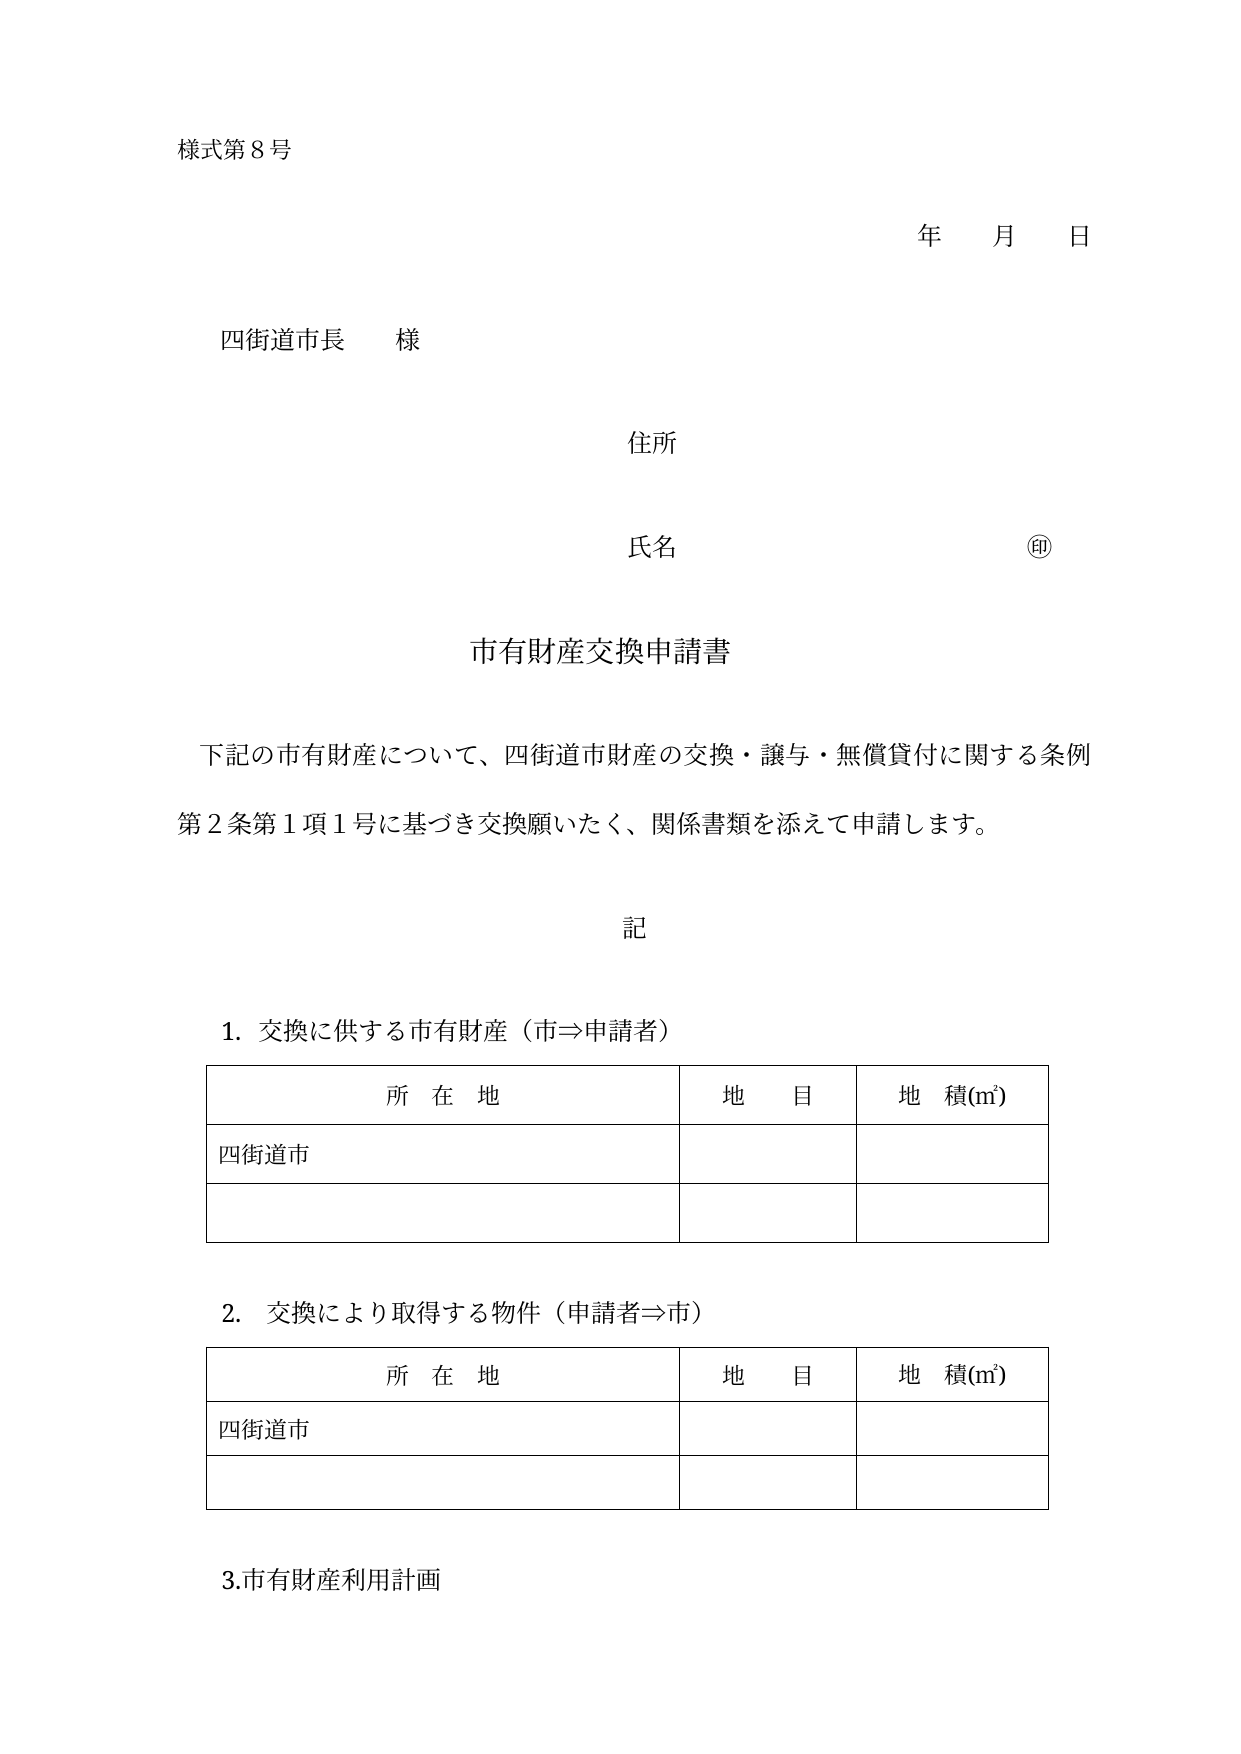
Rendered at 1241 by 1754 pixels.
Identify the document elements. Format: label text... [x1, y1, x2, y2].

table_cell [857, 1402, 1048, 1454]
table_header 地 積(㎡) [857, 1348, 1048, 1401]
table_cell [680, 1125, 856, 1183]
text 四街道市長 様 [177, 304, 1092, 373]
text 年 月 日 [177, 200, 1092, 269]
table_header 所 在 地 [207, 1066, 679, 1124]
table_header 地 目 [680, 1066, 856, 1124]
table_cell [680, 1402, 856, 1454]
text 3.市有財産利用計画 [221, 1544, 1092, 1613]
table_cell [857, 1184, 1048, 1242]
table_header 地 目 [680, 1348, 856, 1401]
table_cell [207, 1456, 679, 1508]
text 住所 [177, 408, 1092, 477]
table_header 所 在 地 [207, 1348, 679, 1401]
table_cell [680, 1456, 856, 1508]
table_header 地 積(㎡) [857, 1066, 1048, 1124]
text 2. 交換により取得する物件（申請者⇒市） [221, 1277, 1092, 1347]
text 様式第８号 [177, 131, 1088, 166]
table_cell [680, 1184, 856, 1242]
text 記 [177, 892, 1092, 961]
table_cell [207, 1184, 679, 1242]
table_cell [857, 1456, 1048, 1508]
table_cell [857, 1125, 1048, 1183]
text 市有財産交換申請書 [177, 615, 1092, 684]
text 氏名 ㊞ [177, 511, 1092, 581]
table_cell 四街道市 [207, 1402, 679, 1454]
text 下記の市有財産について、四街道市財産の交換・譲与・無償貸付に関する条例第２条第１項１号に基づき交換願いたく、関係書類を添えて申請します。 [177, 719, 1092, 857]
list 交換に供する市有財産（市⇒申請者） [221, 996, 1092, 1065]
table_cell 四街道市 [207, 1125, 679, 1183]
